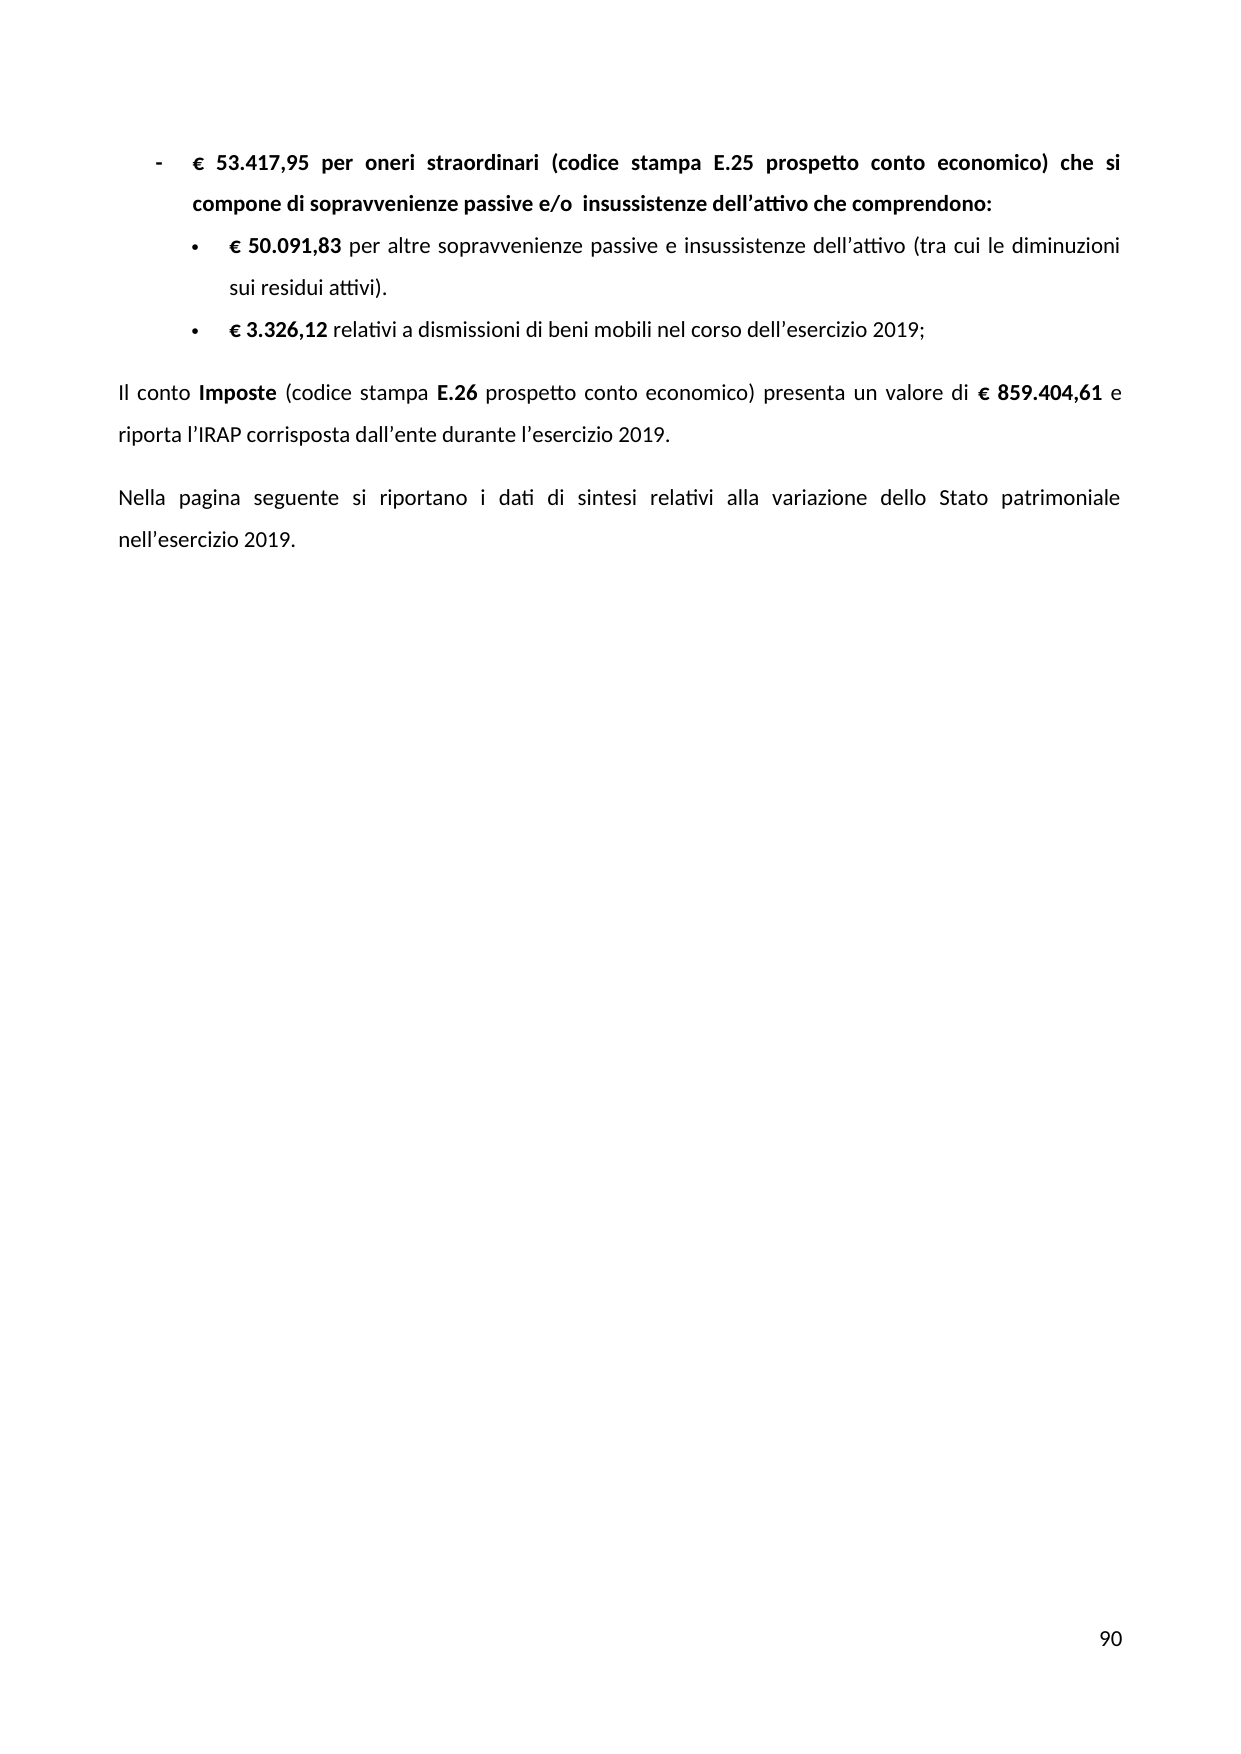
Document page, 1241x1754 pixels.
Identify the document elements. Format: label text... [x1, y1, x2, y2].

list € 53.417,95 per oneri straordinari (codice stampa E.25 prospetto conto economico) che si compone di sopravvenienze passive e/o insussistenze dell’attivo che comprendono: [155, 148, 1122, 218]
text Nella pagina seguente si riportano i dati di sintesi relativi alla variazione dello Stato patrimoniale nell’esercizio 2019. [118, 483, 1122, 553]
list € 50.091,83 per altre sopravvenienze passive e insussistenze dell’attivo (tra cui le diminuzioni sui residui attivi). [192, 232, 1122, 302]
text Il conto Imposte (codice stampa E.26 prospetto conto economico) presenta un valore di € 859.404,61 e riporta l’IRAP corrisposta dall’ente durante l’esercizio 2019. [118, 378, 1122, 448]
list € 3.326,12 relativi a dismissioni di beni mobili nel corso dell’esercizio 2019; [192, 316, 1122, 343]
